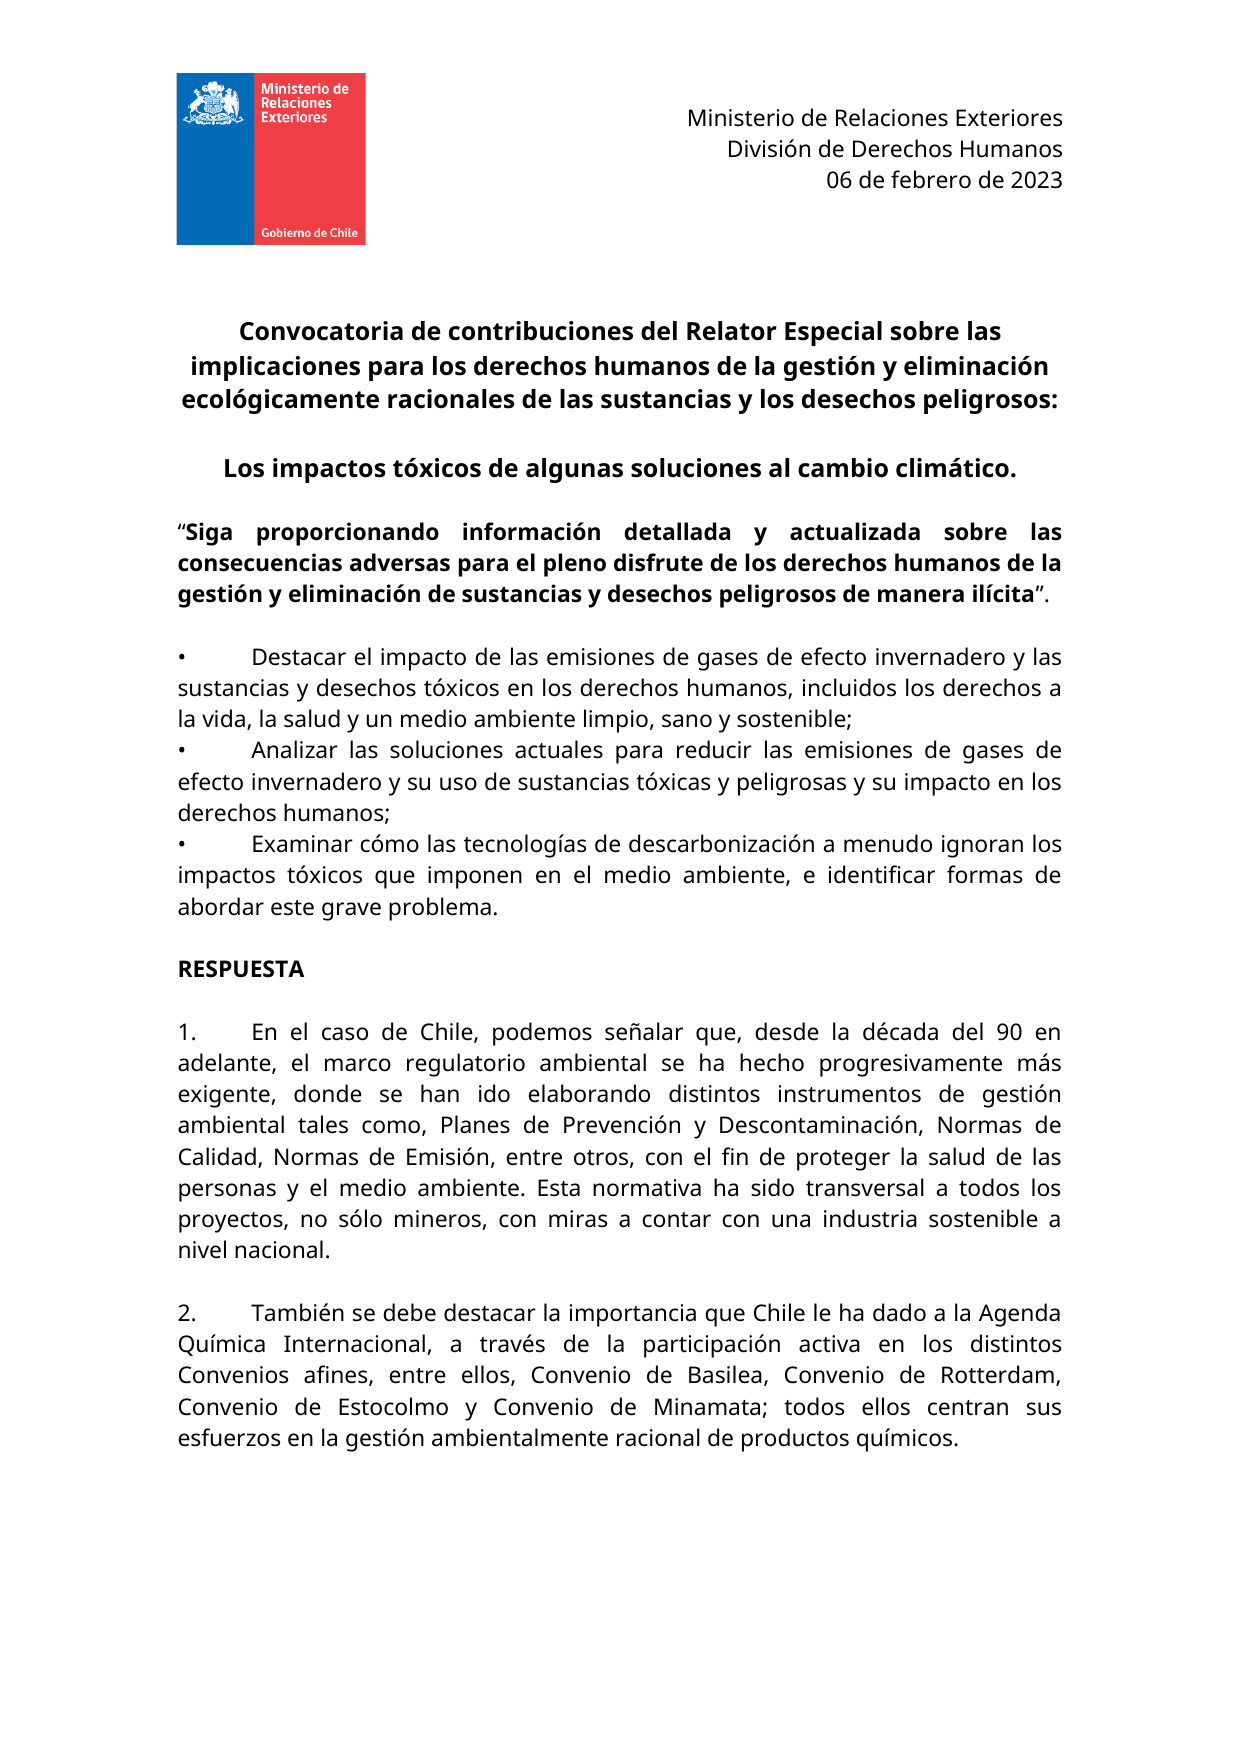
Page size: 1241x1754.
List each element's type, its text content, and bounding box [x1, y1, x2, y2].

text Los impactos tóxicos de algunas soluciones al cambio climático. [177, 450, 1063, 484]
text • Destacar el impacto de las emisiones de gases de efecto invernadero y las sustancias y desechos tóxicos en los derechos humanos, incluidos los derechos a la vida, la salud y un medio ambiente limpio, sano y sostenible; [177, 641, 1063, 734]
text • Analizar las soluciones actuales para reducir las emisiones de gases de efecto invernadero y su uso de sustancias tóxicas y peligrosas y su impacto en los derechos humanos; [177, 734, 1063, 828]
picture [176, 73, 366, 245]
text RESPUESTA [177, 953, 1063, 984]
text 1. En el caso de Chile, podemos señalar que, desde la década del 90 en adelante, el marco regulatorio ambiental se ha hecho progresivamente más exigente, donde se han ido elaborando distintos instrumentos de gestión ambiental tales como, Planes de Prevención y Descontaminación, Normas de Calidad, Normas de Emisión, entre otros, con el fin de proteger la salud de las personas y el medio ambiente. Esta normativa ha sido transversal a todos los proyectos, no sólo mineros, con miras a contar con una industria sostenible a nivel nacional. [177, 1016, 1063, 1266]
text • Examinar cómo las tecnologías de descarbonización a menudo ignoran los impactos tóxicos que imponen en el medio ambiente, e identificar formas de abordar este grave problema. [177, 828, 1063, 922]
text “Siga proporcionando información detallada y actualizada sobre las consecuencias adversas para el pleno disfrute de los derechos humanos de la gestión y eliminación de sustancias y desechos peligrosos de manera ilícita”. [177, 516, 1063, 609]
text Convocatoria de contribuciones del Relator Especial sobre las implicaciones para los derechos humanos de la gestión y eliminación ecológicamente racionales de las sustancias y los desechos peligrosos: [177, 314, 1063, 416]
text 2. También se debe destacar la importancia que Chile le ha dado a la Agenda Química Internacional, a través de la participación activa en los distintos Convenios afines, entre ellos, Convenio de Basilea, Convenio de Rotterdam, Convenio de Estocolmo y Convenio de Minamata; todos ellos centran sus esfuerzos en la gestión ambientalmente racional de productos químicos. [177, 1297, 1063, 1453]
